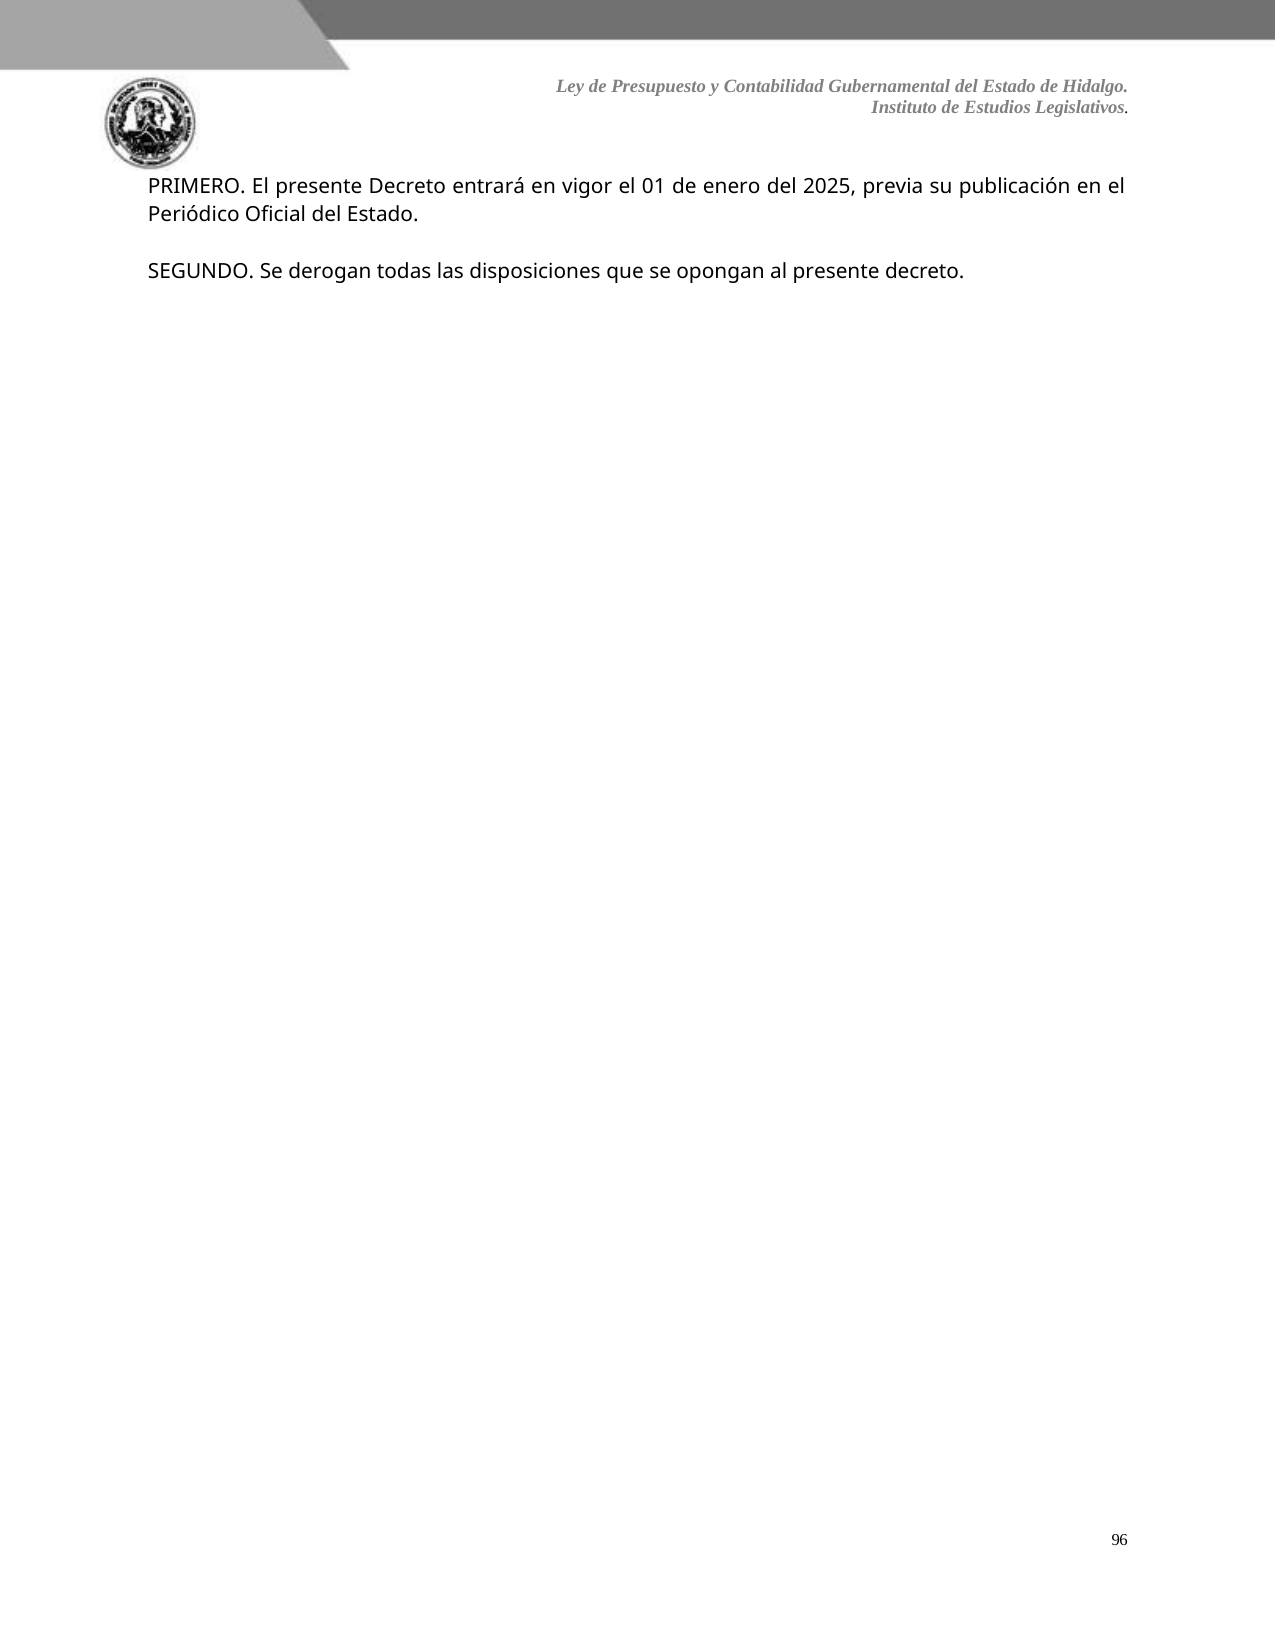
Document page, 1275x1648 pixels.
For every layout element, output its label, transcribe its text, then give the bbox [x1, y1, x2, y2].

picture [0, 0, 1275, 171]
text PRIMERO. El presente Decreto entrará en vigor el 01 de enero del 2025, previa su publicación en el Periódico Oficial del Estado. [148, 171, 1127, 228]
text SEGUNDO. Se derogan todas las disposiciones que se opongan al presente decreto. [148, 256, 1142, 285]
